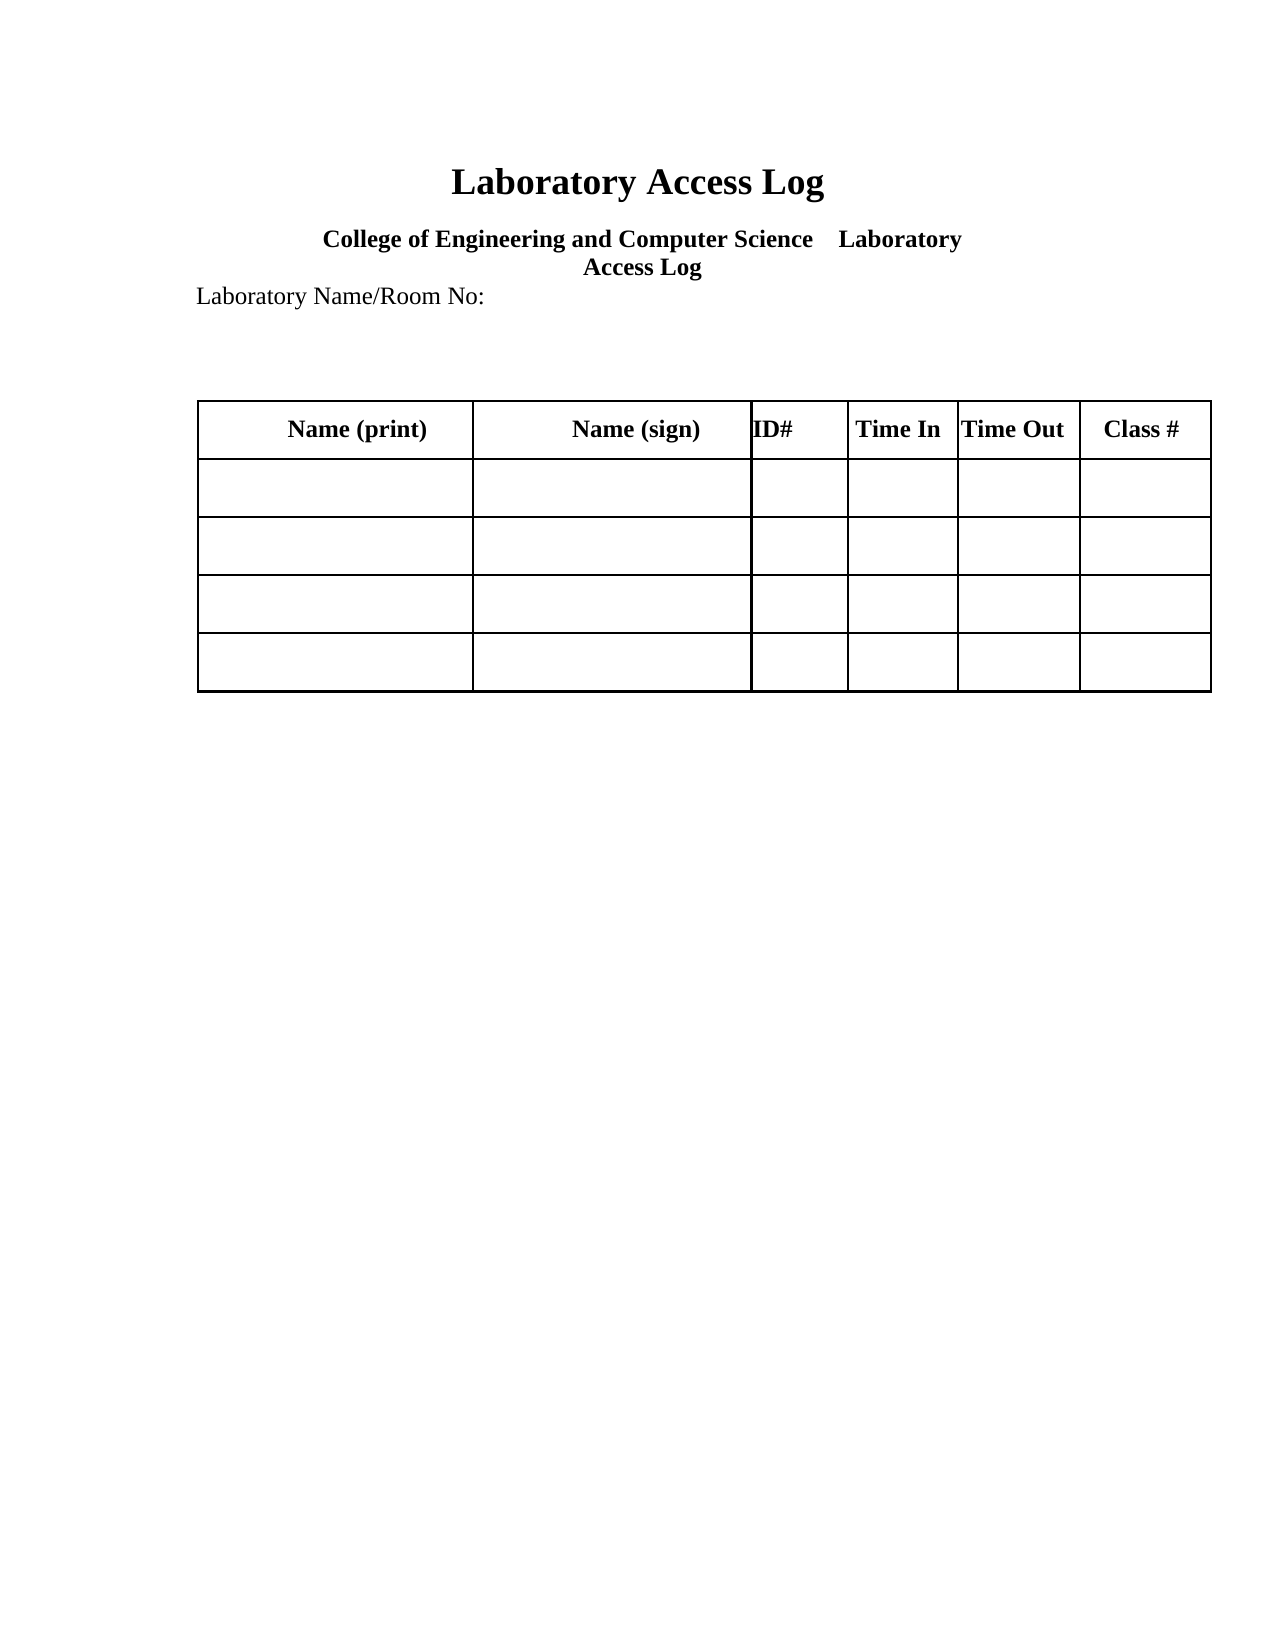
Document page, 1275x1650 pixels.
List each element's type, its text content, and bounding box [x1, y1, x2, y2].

table_header Name (print) [199, 402, 472, 458]
table_header ID# [753, 402, 847, 458]
table_cell [199, 576, 472, 632]
subtitle Laboratory Access Log [150, 159, 1125, 202]
table_cell [199, 460, 472, 516]
table_cell [959, 460, 1079, 516]
table_cell [849, 518, 957, 574]
table_header Time In [849, 402, 957, 458]
table_cell [753, 518, 847, 574]
table_cell [1081, 634, 1210, 690]
table_cell [199, 518, 472, 574]
table_cell [199, 634, 472, 690]
table_cell [849, 460, 957, 516]
table_cell [753, 460, 847, 516]
table_cell [474, 634, 750, 690]
table_cell [959, 576, 1079, 632]
table_cell [959, 518, 1079, 574]
table_cell [474, 460, 750, 516]
table_cell [1081, 576, 1210, 632]
table_cell [1081, 518, 1210, 574]
table_cell [753, 634, 847, 690]
table_cell [474, 518, 750, 574]
table_cell [849, 576, 957, 632]
table_header Name (sign) [474, 402, 750, 458]
table_cell [753, 576, 847, 632]
table_cell [1081, 460, 1210, 516]
table_cell [849, 634, 957, 690]
text Access Log [159, 252, 1125, 281]
table_header Time Out [959, 402, 1079, 458]
table_cell [959, 634, 1079, 690]
table_header Class # [1081, 402, 1210, 458]
text College of Engineering and Computer Science Laboratory [159, 224, 1125, 252]
text Laboratory Name/Room No: [196, 281, 1125, 310]
table_cell [474, 576, 750, 632]
